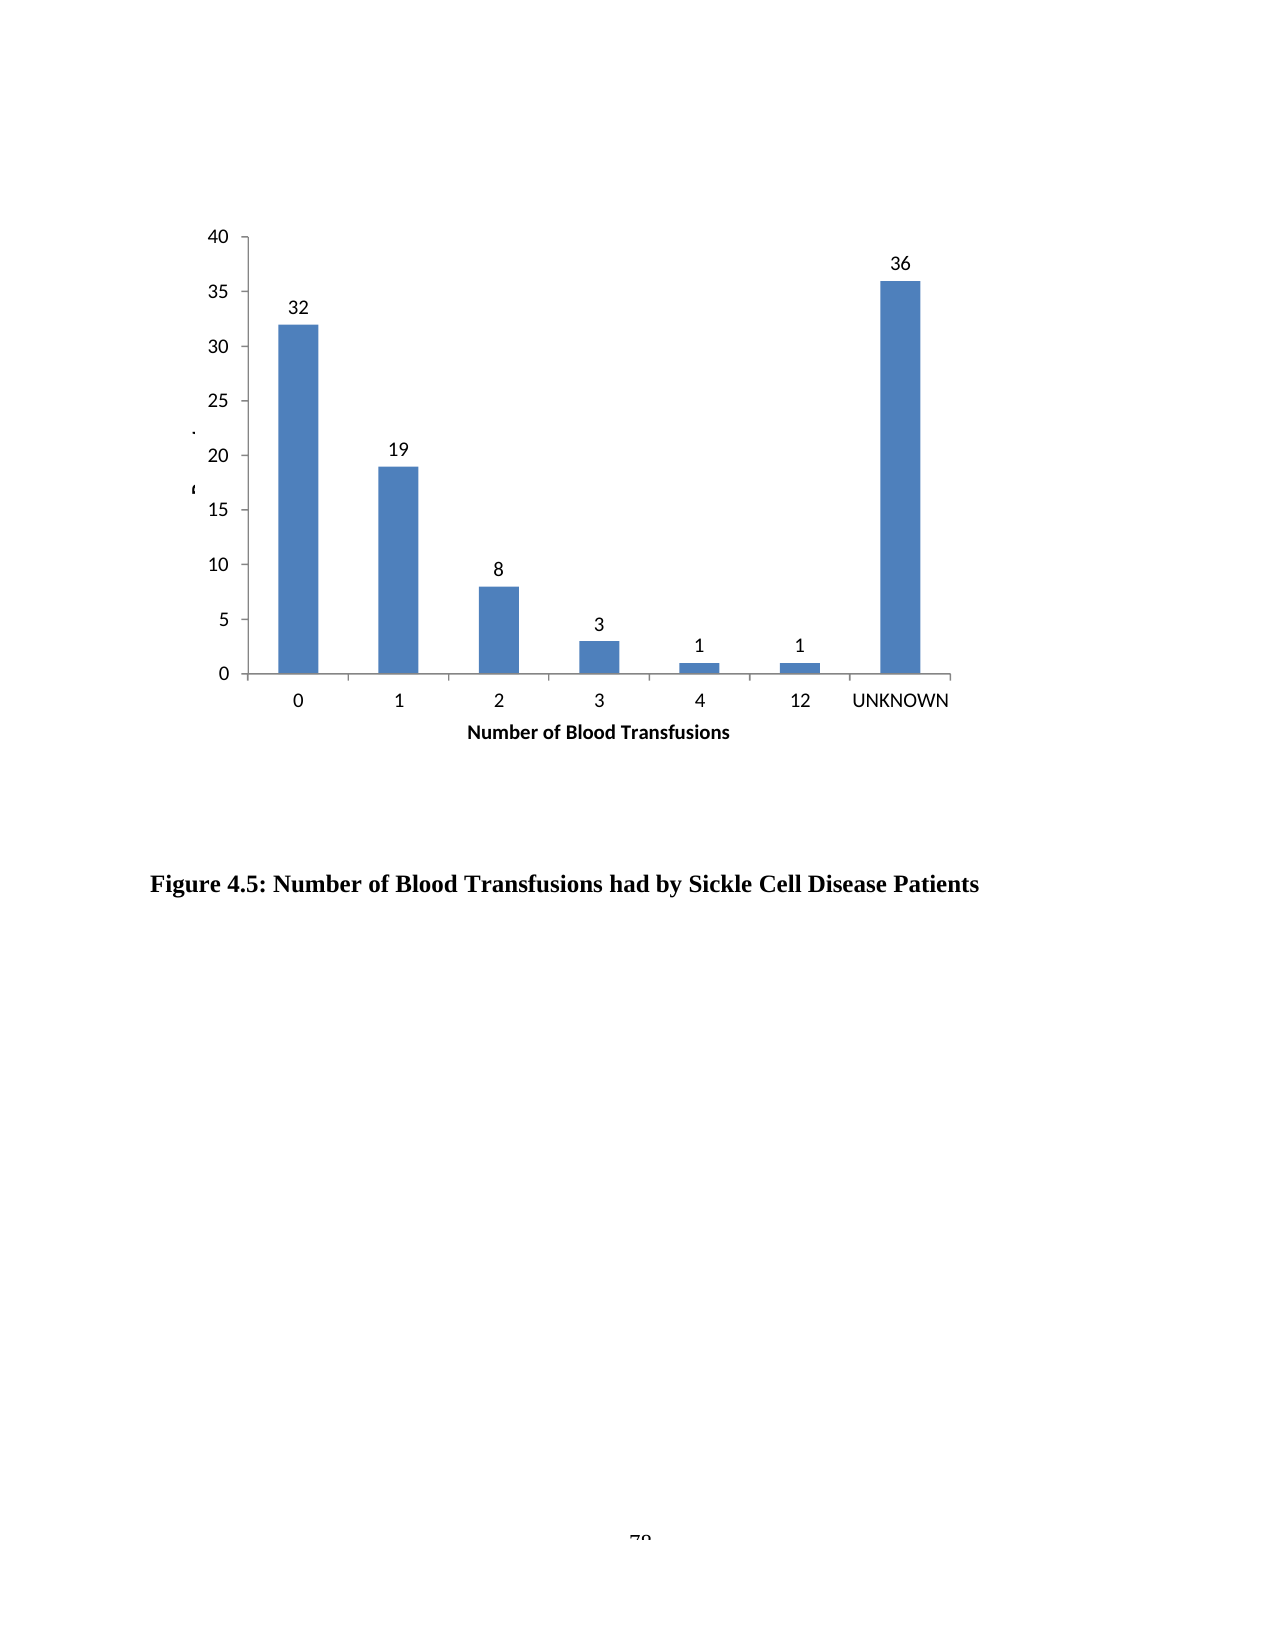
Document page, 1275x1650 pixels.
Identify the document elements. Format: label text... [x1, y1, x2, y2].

text 0 [218, 661, 1275, 686]
text 30 [207, 333, 1275, 358]
text Number of Blood Transfusions [467, 719, 1275, 745]
text 15 [207, 496, 1275, 522]
text 25 [207, 387, 1275, 413]
text 5 [218, 606, 1275, 631]
subtitle Figure 4.5: Number of Blood Transfusions had by Sickle Cell Disease Patients [150, 869, 1275, 898]
text 35 [207, 278, 1275, 304]
text 0 1 2 3 4 12 UNKNOWN [293, 687, 1275, 713]
text 20 [207, 442, 1275, 467]
text 10 [207, 551, 1275, 577]
text 40 [207, 223, 1275, 249]
